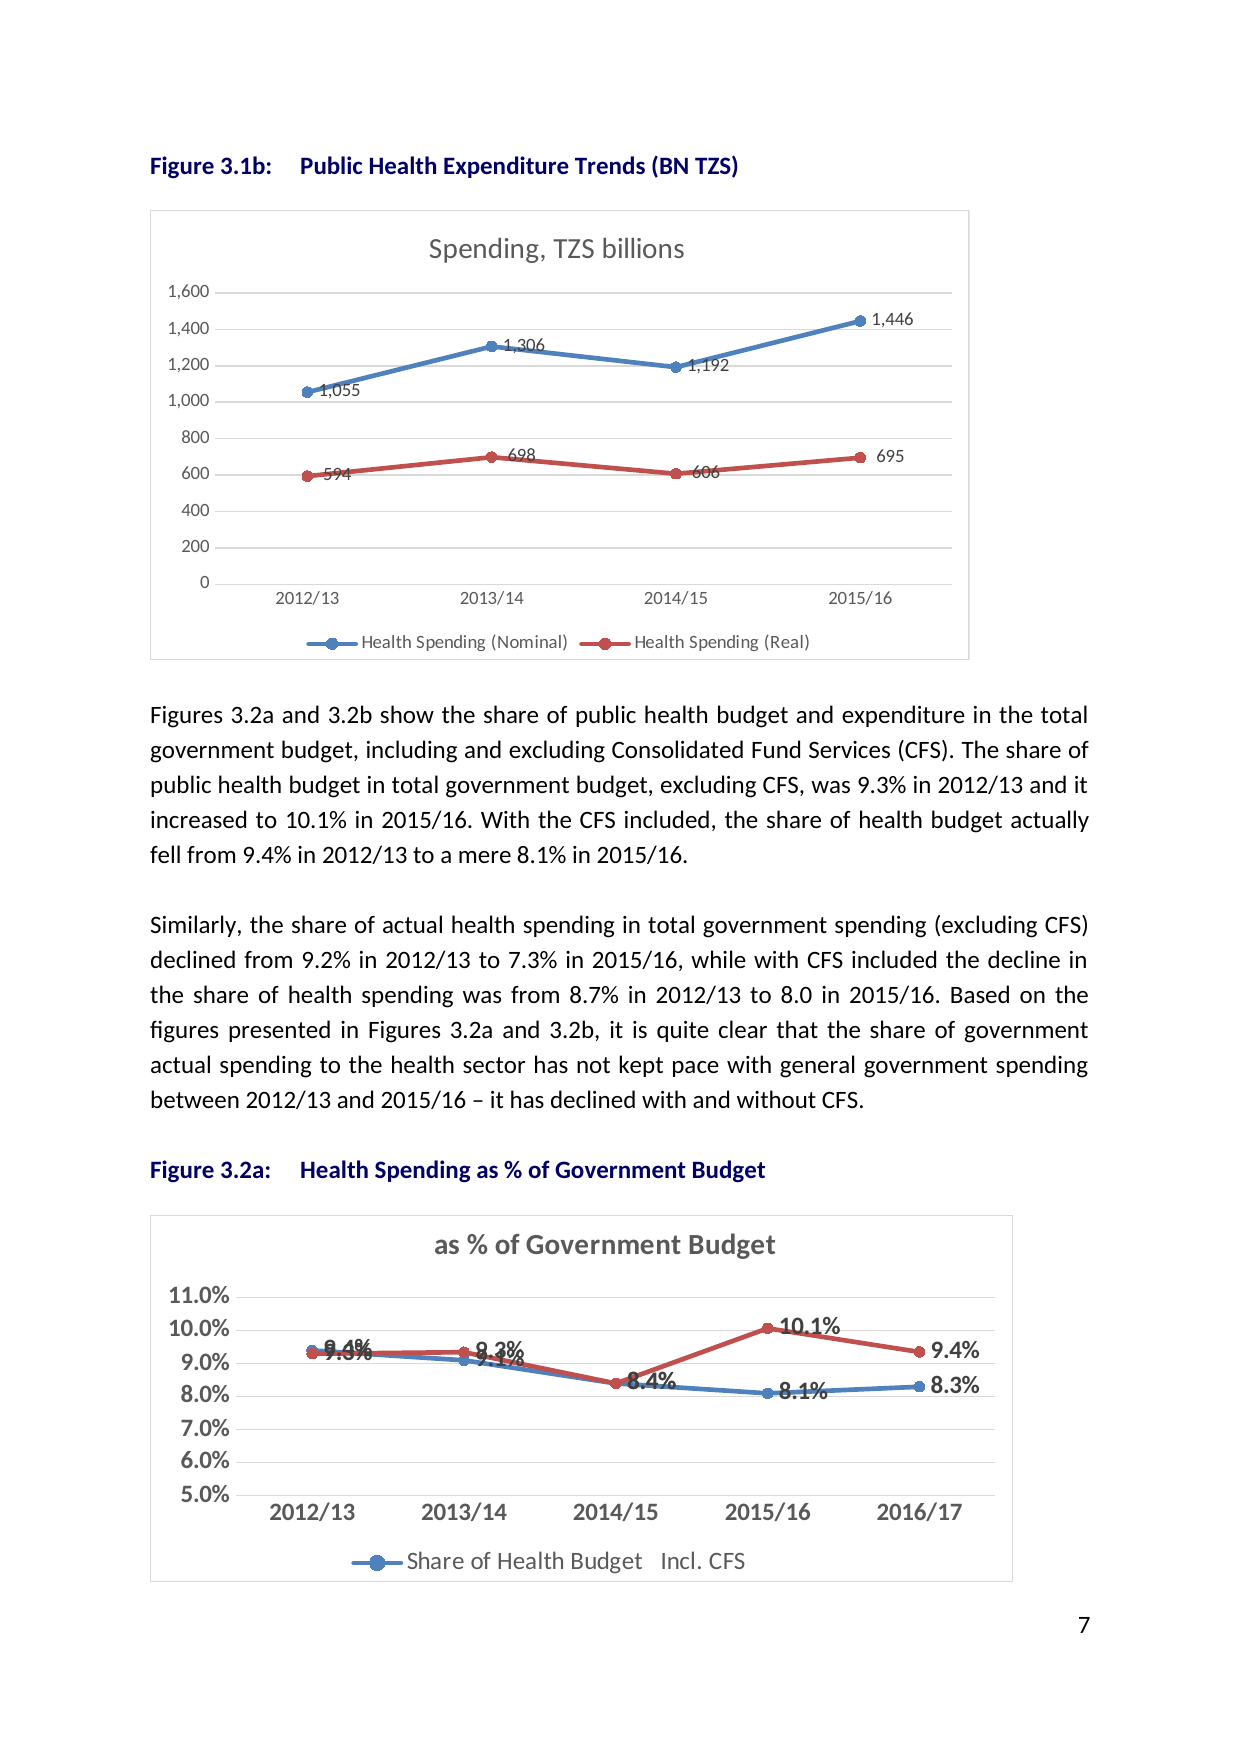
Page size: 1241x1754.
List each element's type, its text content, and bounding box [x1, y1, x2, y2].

text Similarly, the share of actual health spending in total government spending (excluding CFS) declined from 9.2% in 2012/13 to 7.3% in 2015/16, while with CFS included the decline in the share of health spending was from 8.7% in 2012/13 to 8.0 in 2015/16. Based on the figures presented in Figures 3.2a and 3.2b, it is quite clear that the share of government actual spending to the health sector has not kept pace with general government spending between 2012/13 and 2015/16 – it has declined with and without CFS. [150, 910, 1090, 1115]
text Figure 3.1b: Public Health Expenditure Trends (BN TZS) [150, 150, 1090, 181]
text Figures 3.2a and 3.2b show the share of public health budget and expenditure in the total government budget, including and excluding Consolidated Fund Services (CFS). The share of public health budget in total government budget, excluding CFS, was 9.3% in 2012/13 and it increased to 10.1% in 2015/16. With the CFS included, the share of health budget actually fell from 9.4% in 2012/13 to a mere 8.1% in 2015/16. [150, 700, 1090, 870]
text Figure 3.2a: Health Spending as % of Government Budget [150, 1155, 1090, 1185]
